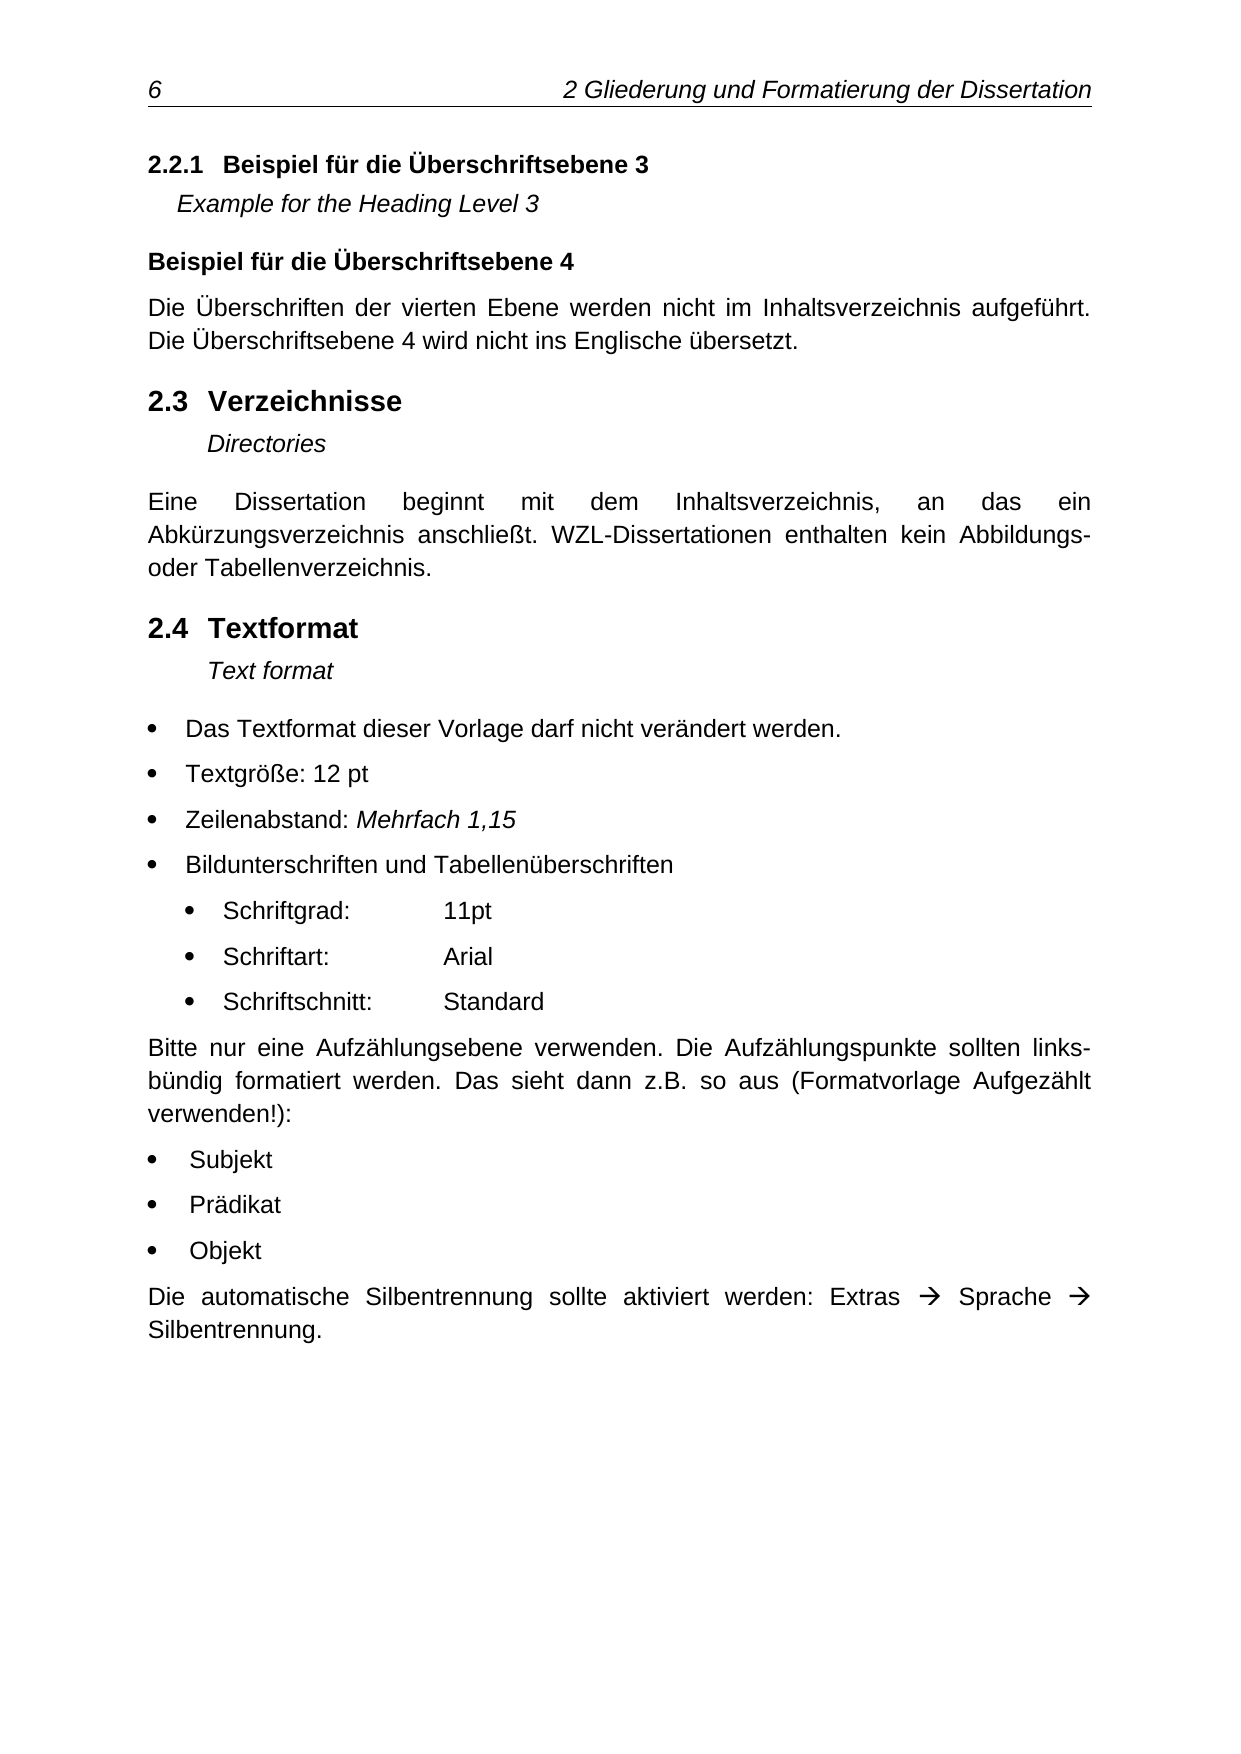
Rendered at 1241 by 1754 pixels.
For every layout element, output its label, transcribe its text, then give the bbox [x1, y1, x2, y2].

text Bitte nur eine Aufzählungsebene verwenden. Die Aufzählungspunkte sollten links-bündig formatiert werden. Das sieht dann z.B. so aus (Formatvorlage Aufgezählt verwenden!): [148, 1033, 1092, 1128]
subtitle Verzeichnisse [148, 384, 1092, 417]
subtitle Beispiel für die Überschriftsebene 3 [148, 150, 1092, 179]
list Objekt [148, 1236, 1092, 1265]
list Schriftgrad: 11pt [185, 896, 1092, 925]
text Text format [207, 656, 1092, 684]
text Directories [207, 429, 1092, 457]
list Bildunterschriften und Tabellenüberschriften [148, 851, 1092, 879]
text Die Überschriften der vierten Ebene werden nicht im Inhaltsverzeichnis aufgeführt. Die Überschriftsebene 4 wird nicht ins Englische übersetzt. [148, 293, 1092, 355]
list Textgröße: 12 pt [148, 759, 1092, 788]
list Das Textformat dieser Vorlage darf nicht verändert werden. [148, 714, 1092, 742]
subtitle Beispiel für die Überschriftsebene 4 [148, 247, 1092, 276]
text Eine Dissertation beginnt mit dem Inhaltsverzeichnis, an das ein Abkürzungsverzeichnis anschließt. WZL-Dissertationen enthalten kein Abbildungs- oder Tabellenverzeichnis. [148, 487, 1092, 582]
list Schriftschnitt: Standard [185, 987, 1092, 1016]
list Zeilenabstand: Mehrfach 1,15 [148, 805, 1092, 834]
text Example for the Heading Level 3 [177, 189, 1092, 218]
text Die automatische Silbentrennung sollte aktiviert werden: Extras Sprache Silbentrennung. [148, 1281, 1092, 1343]
list Subjekt [148, 1144, 1092, 1173]
list Schriftart: Arial [185, 942, 1092, 971]
list Prädikat [148, 1190, 1092, 1219]
subtitle Textformat [148, 611, 1092, 644]
